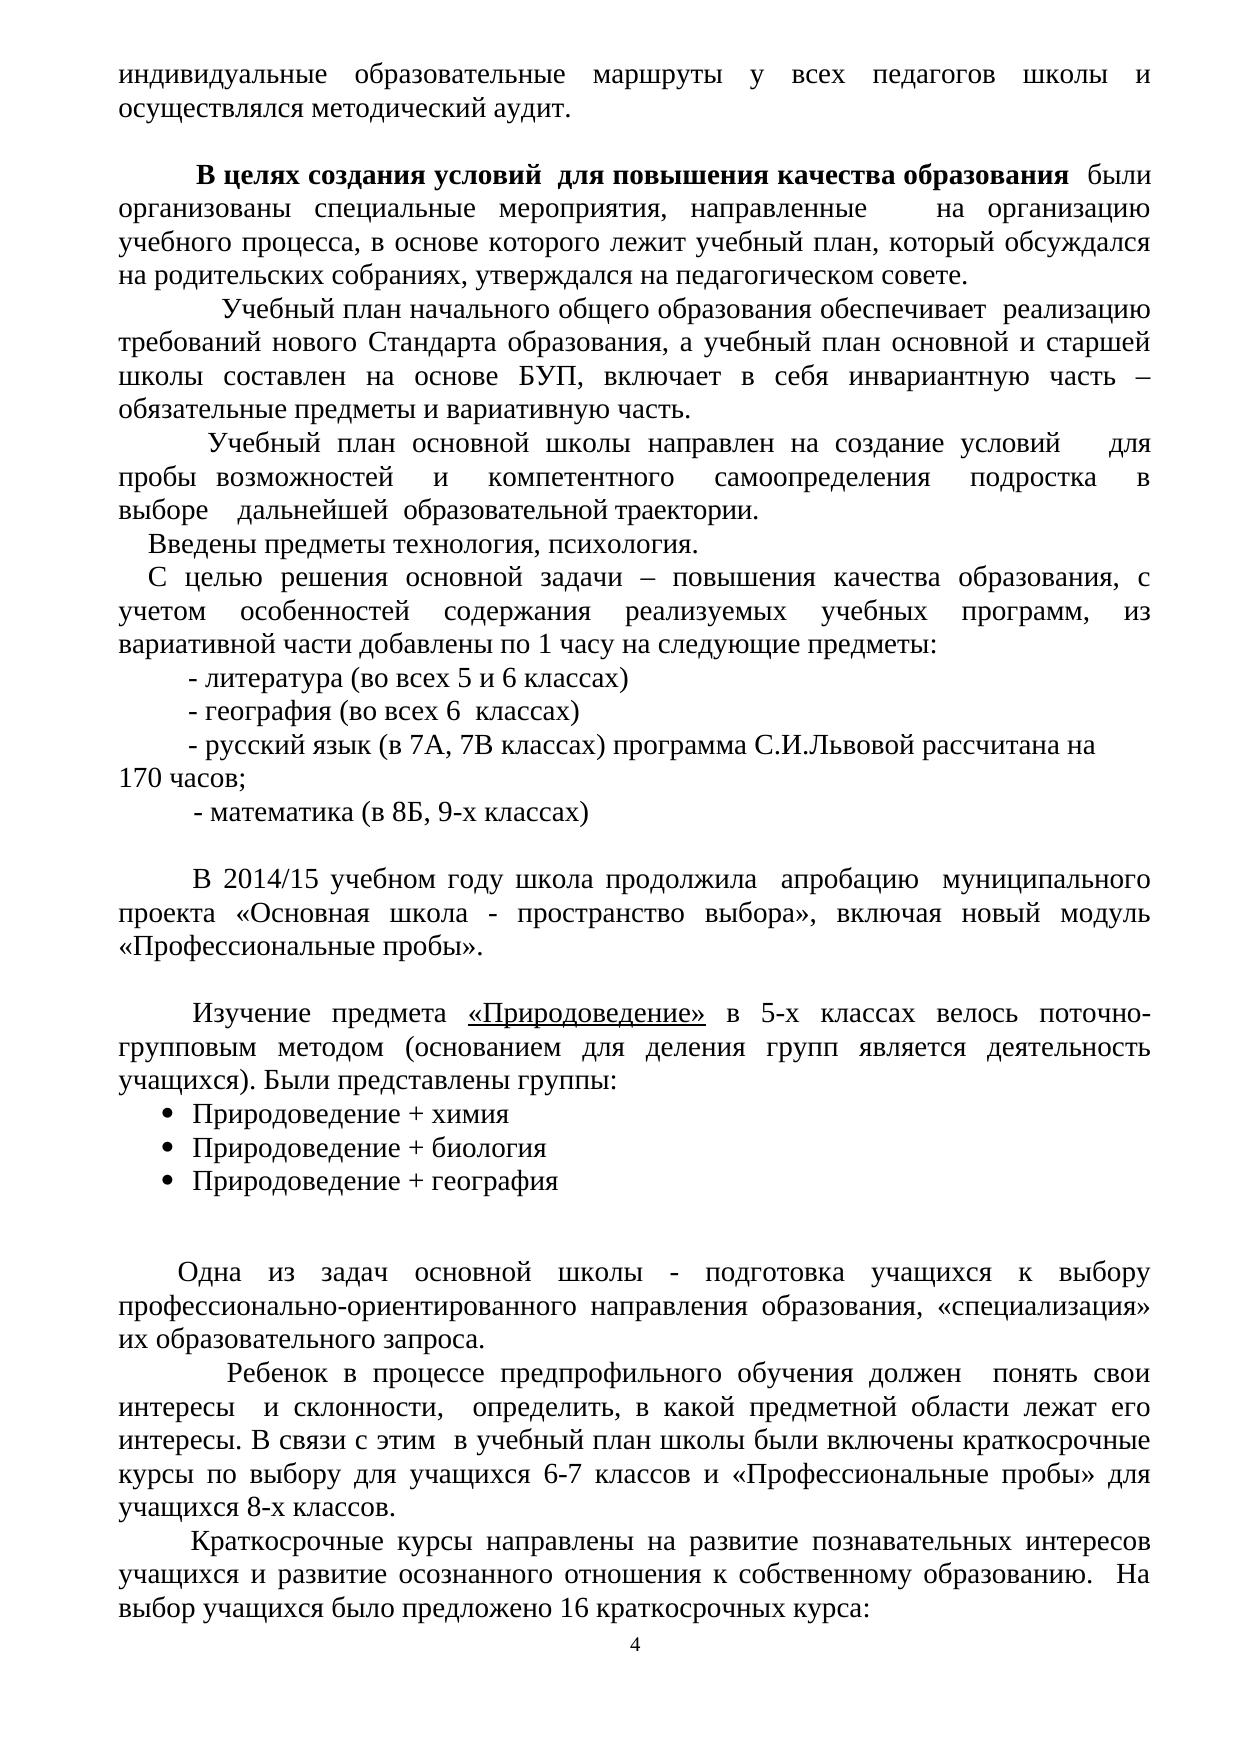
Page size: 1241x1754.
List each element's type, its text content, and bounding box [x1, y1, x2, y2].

text - математика (в 8Б, 9-х классах) [193, 794, 1152, 828]
list Природоведение + химия [162, 1096, 1152, 1130]
text Краткосрочные курсы направлены на развитие познавательных интересов учащихся и развитие осознанного отношения к собственному образованию. На выбор учащихся было предложено 16 краткосрочных курса: [118, 1523, 1152, 1623]
text - литература (во всех 5 и 6 классах) [122, 660, 1152, 693]
text Изучение предмета «Природоведение» в 5-х классах велось поточно-групповым методом (основанием для деления групп является деятельность учащихся). Были представлены группы: [118, 995, 1152, 1096]
text - география (во всех 6 классах) [122, 693, 1152, 727]
text - русский язык (в 7А, 7В классах) программа С.И.Львовой рассчитана на [122, 727, 1152, 761]
text Учебный план основной школы направлен на создание условий для пробы возможностей и компетентного самоопределения подростка в выборе дальнейшей образовательной траектории. [118, 425, 1152, 526]
text Введены предметы технология, психология. [118, 526, 1152, 559]
text С целью решения основной задачи – повышения качества образования, с учетом особенностей содержания реализуемых учебных программ, из вариативной части добавлены по 1 часу на следующие предметы: [118, 559, 1152, 660]
text Ребенок в процессе предпрофильного обучения должен понять свои интересы и склонности, определить, в какой предметной области лежат его интересы. В связи с этим в учебный план школы были включены краткосрочные курсы по выбору для учащихся 6-7 классов и «Профессиональные пробы» для учащихся 8-х классов. [118, 1355, 1152, 1523]
text В целях создания условий для повышения качества образования были организованы специальные мероприятия, направленные на организацию учебного процесса, в основе которого лежит учебный план, который обсуждался на родительских собраниях, утверждался на педагогическом совете. [118, 157, 1152, 291]
list Природоведение + биология [162, 1130, 1152, 1163]
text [118, 56, 1152, 123]
text 170 часов; [118, 761, 1152, 794]
text В 2014/15 учебном году школа продолжила апробацию муниципального проекта «Основная школа - пространство выбора», включая новый модуль «Профессиональные пробы». [118, 861, 1152, 962]
text Одна из задач основной школы - подготовка учащихся к выбору профессионально-ориентированного направления образования, «специализация» их образовательного запроса. [118, 1254, 1152, 1355]
text Учебный план начального общего образования обеспечивает реализацию требований нового Стандарта образования, а учебный план основной и старшей школы составлен на основе БУП, включает в себя инвариантную часть – обязательные предметы и вариативную часть. [118, 291, 1152, 425]
list Природоведение + география [162, 1163, 1152, 1197]
